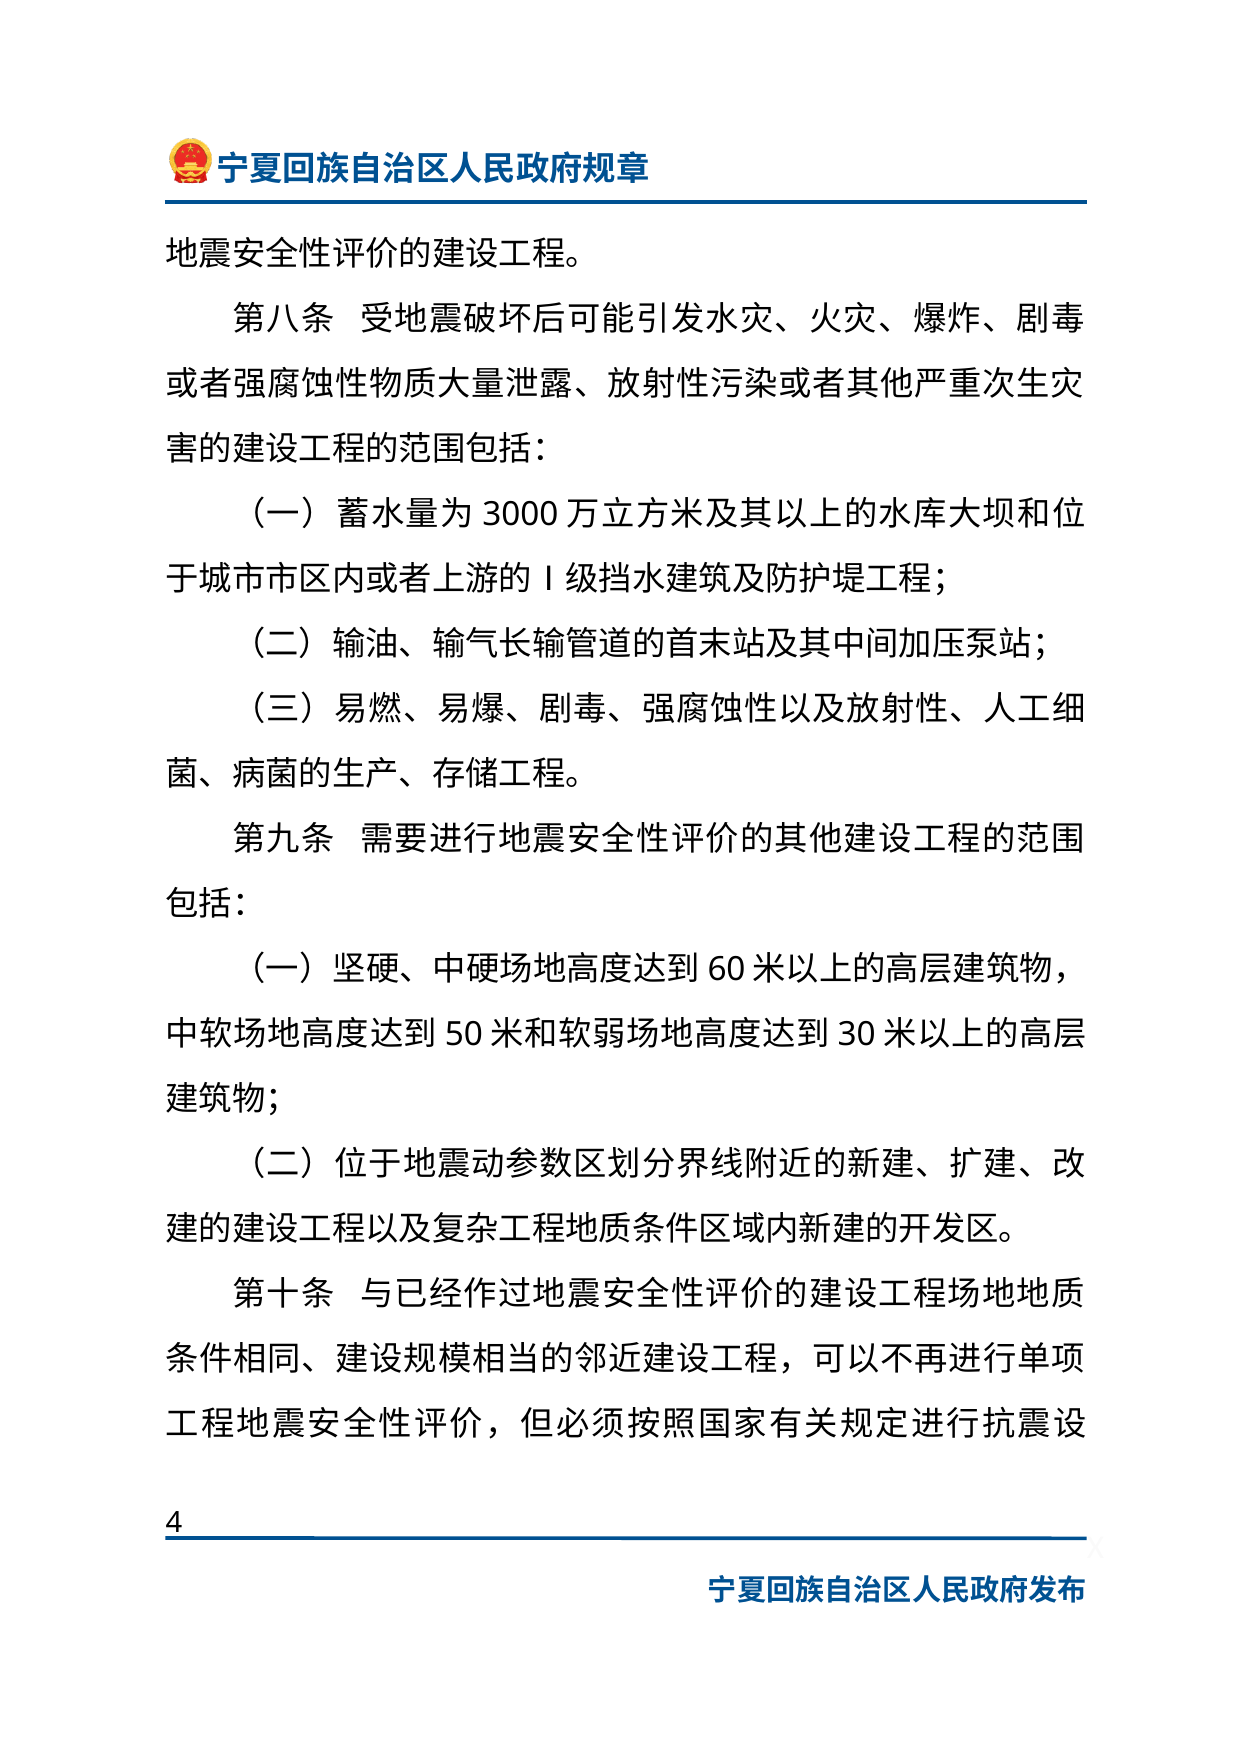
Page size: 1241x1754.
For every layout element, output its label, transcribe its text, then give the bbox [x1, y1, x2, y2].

text （二）输油、输气长输管道的首末站及其中间加压泵站； [165, 609, 1087, 674]
text 第十条 与已经作过地震安全性评价的建设工程场地地质条件相同、建设规模相当的邻近建设工程，可以不再进行单项工程地震安全性评价，但必须按照国家有关规定进行抗震设防。 [165, 1259, 1087, 1454]
picture [165, 136, 216, 187]
text （二）位于地震动参数区划分界线附近的新建、扩建、改建的建设工程以及复杂工程地质条件区域内新建的开发区。 [165, 1129, 1087, 1259]
text 第八条 受地震破坏后可能引发水灾、火灾、爆炸、剧毒或者强腐蚀性物质大量泄露、放射性污染或者其他严重次生灾害的建设工程的范围包括： [165, 284, 1087, 479]
text （一）坚硬、中硬场地高度达到60米以上的高层建筑物，中软场地高度达到50米和软弱场地高度达到30米以上的高层建筑物； [165, 934, 1087, 1129]
text （三）易燃、易爆、剧毒、强腐蚀性以及放射性、人工细菌、病菌的生产、存储工程。 [165, 674, 1087, 804]
text （一）蓄水量为3000万立方米及其以上的水库大坝和位于城市市区内或者上游的Ⅰ级挡水建筑及防护堤工程； [165, 479, 1087, 609]
text 第九条 需要进行地震安全性评价的其他建设工程的范围包括： [165, 804, 1087, 934]
text （六）法律、法规和国家有关行业主管部门规定必须进行地震安全性评价的建设工程。 [165, 219, 1087, 284]
